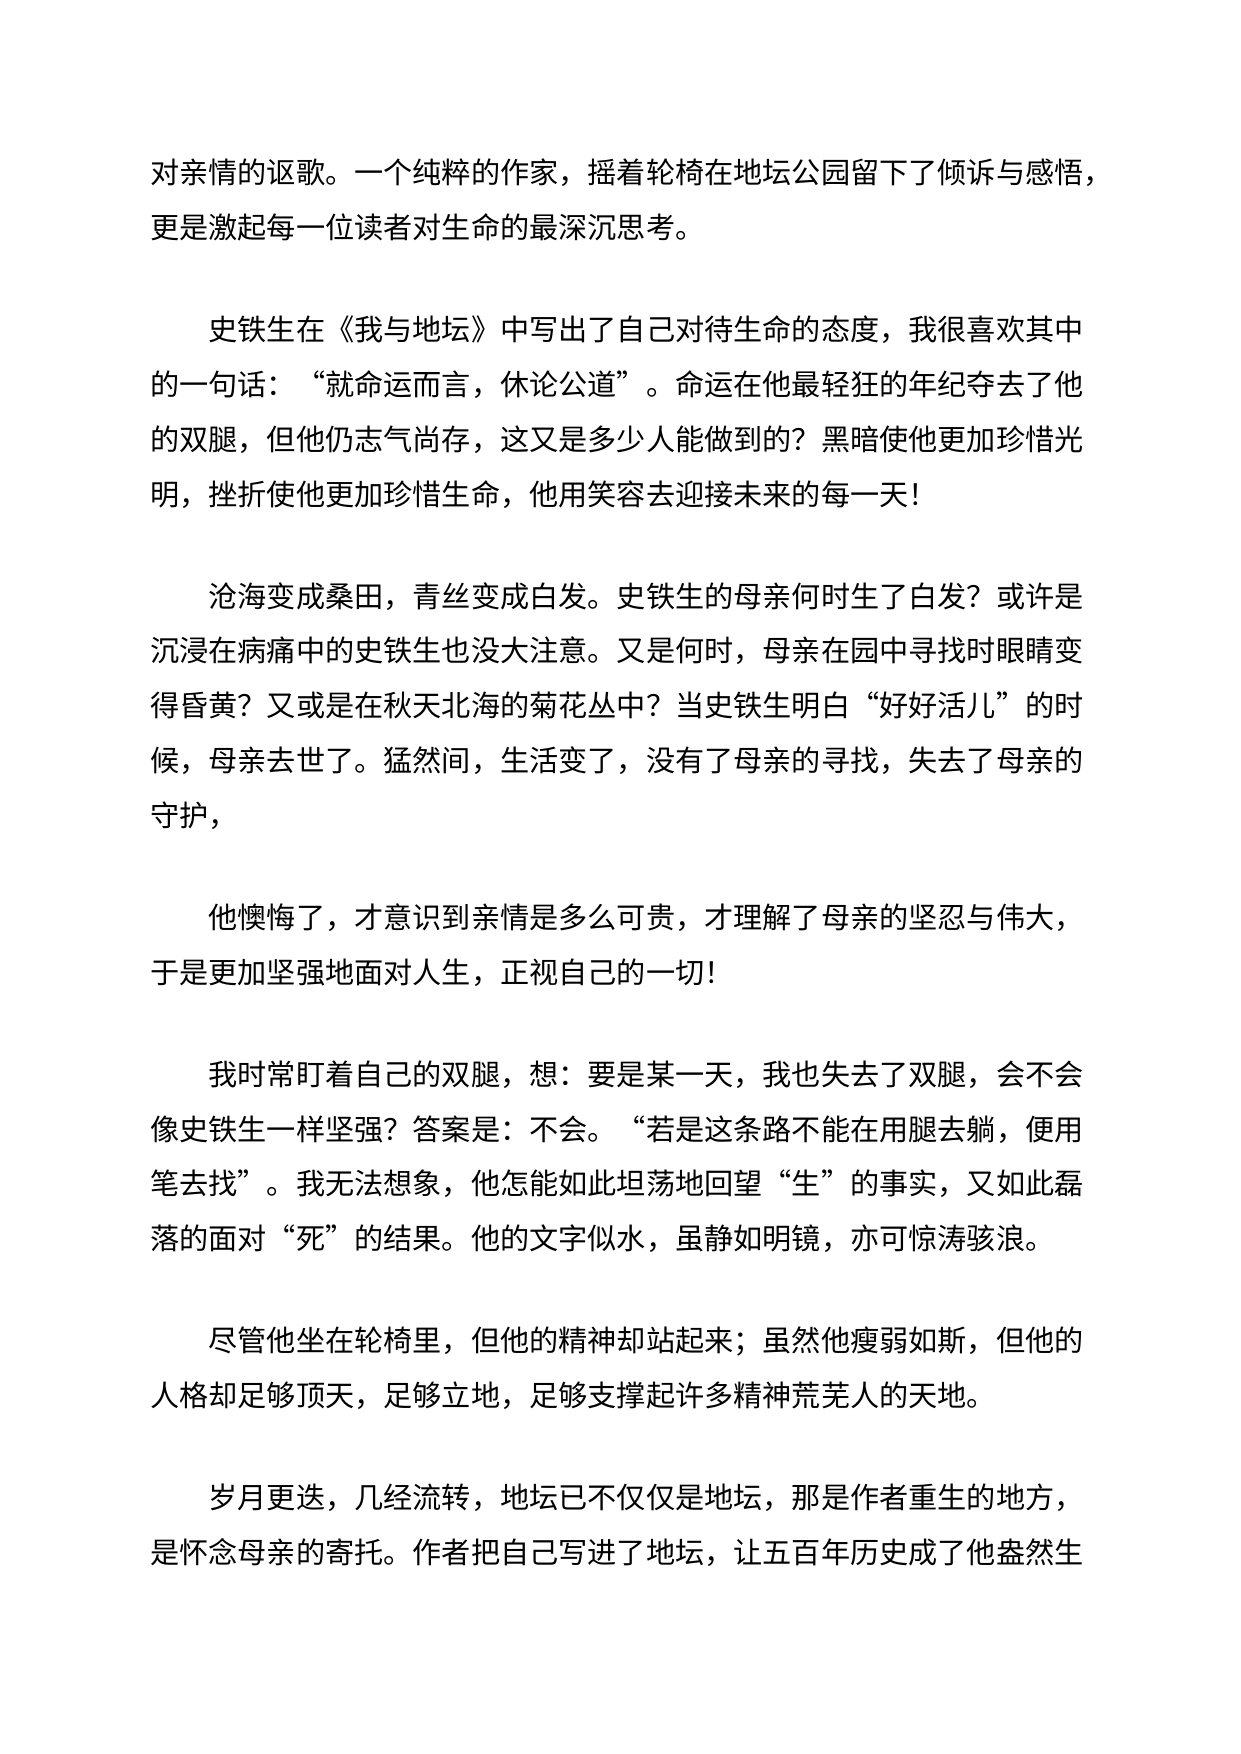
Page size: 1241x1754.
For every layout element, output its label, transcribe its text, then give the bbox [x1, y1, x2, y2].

text 史铁生在《我与地坛》中写出了自己对待生命的态度，我很喜欢其中的一句话：“就命运而言，休论公道”。命运在他最轻狂的年纪夺去了他的双腿，但他仍志气尚存，这又是多少人能做到的？黑暗使他更加珍惜光明，挫折使他更加珍惜生命，他用笑容去迎接未来的每一天！ [150, 307, 1090, 514]
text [150, 150, 1090, 247]
text 我时常盯着自己的双腿，想：要是某一天，我也失去了双腿，会不会像史铁生一样坚强？答案是：不会。“若是这条路不能在用腿去躺，便用笔去找”。我无法想象，他怎能如此坦荡地回望“生”的事实，又如此磊落的面对“死”的结果。他的文字似水，虽静如明镜，亦可惊涛骇浪。 [150, 1051, 1090, 1258]
text 他懊悔了，才意识到亲情是多么可贵，才理解了母亲的坚忍与伟大，于是更加坚强地面对人生，正视自己的一切！ [150, 894, 1090, 992]
text 沧海变成桑田，青丝变成白发。史铁生的母亲何时生了白发？或许是沉浸在病痛中的史铁生也没大注意。又是何时，母亲在园中寻找时眼睛变得昏黄？又或是在秋天北海的菊花丛中？当史铁生明白“好好活儿”的时候，母亲去世了。猛然间，生活变了，没有了母亲的寻找，失去了母亲的守护， [150, 573, 1090, 835]
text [150, 1474, 1090, 1571]
text 尽管他坐在轮椅里，但他的精神却站起来；虽然他瘦弱如斯，但他的人格却足够顶天，足够立地，足够支撑起许多精神荒芜人的天地。 [150, 1318, 1090, 1415]
